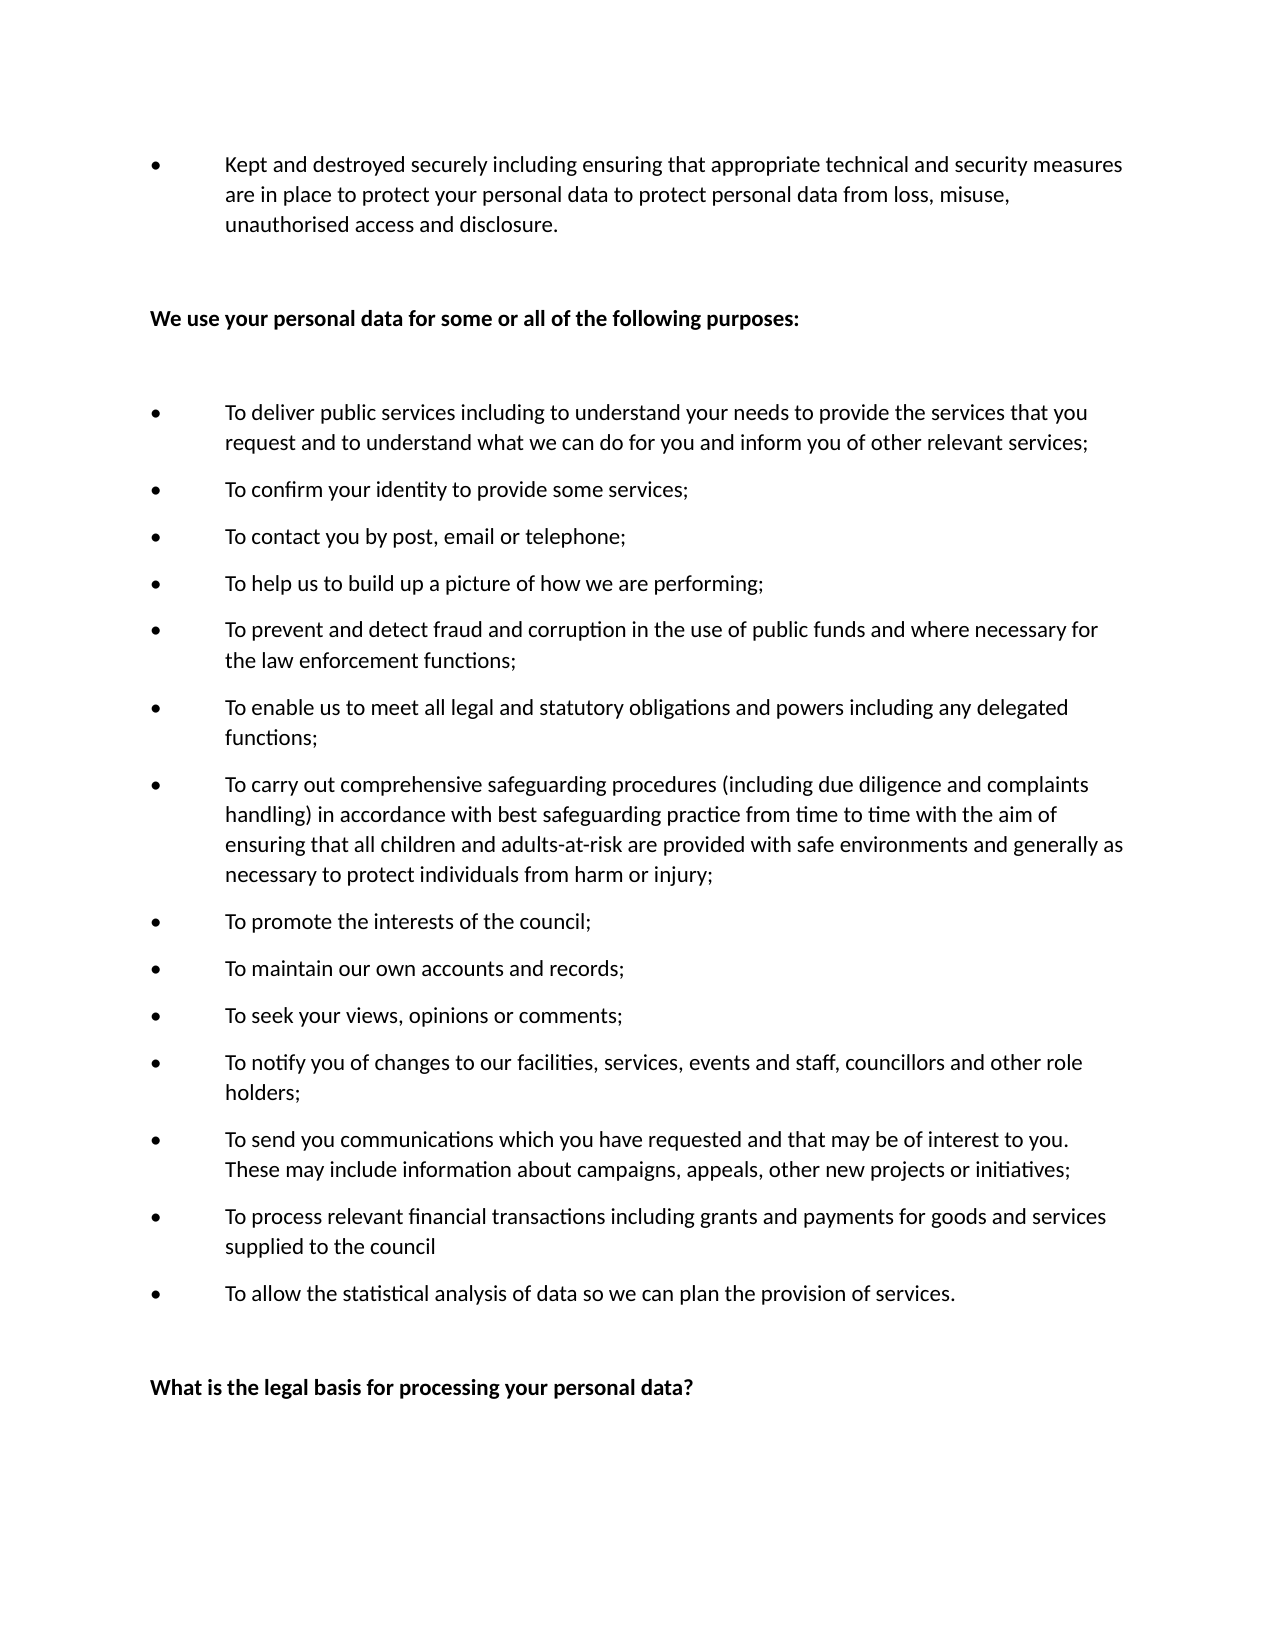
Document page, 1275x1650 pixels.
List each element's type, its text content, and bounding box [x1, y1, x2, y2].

text • To promote the interests of the council; [150, 907, 1125, 935]
text • To notify you of changes to our facilities, services, events and staff, councillors and other role holders; [150, 1048, 1125, 1106]
text • To prevent and detect fraud and corruption in the use of public funds and where necessary for the law enforcement functions; [150, 616, 1125, 674]
text • To contact you by post, email or telephone; [150, 522, 1125, 550]
text • To deliver public services including to understand your needs to provide the services that you request and to understand what we can do for you and inform you of other relevant services; [150, 398, 1125, 456]
text What is the legal basis for processing your personal data? [150, 1373, 1125, 1401]
text • To maintain our own accounts and records; [150, 954, 1125, 982]
text • To carry out comprehensive safeguarding procedures (including due diligence and complaints handling) in accordance with best safeguarding practice from time to time with the aim of ensuring that all children and adults-at-risk are provided with safe environments and generally as necessary to protect individuals from harm or injury; [150, 770, 1125, 888]
text • To process relevant financial transactions including grants and payments for goods and services supplied to the council [150, 1202, 1125, 1260]
text We use your personal data for some or all of the following purposes: [150, 304, 1125, 332]
text • To enable us to meet all legal and statutory obligations and powers including any delegated functions; [150, 693, 1125, 751]
text • To send you communications which you have requested and that may be of interest to you. These may include information about campaigns, appeals, other new projects or initiatives; [150, 1125, 1125, 1183]
text • Kept and destroyed securely including ensuring that appropriate technical and security measures are in place to protect your personal data to protect personal data from loss, misuse, unauthorised access and disclosure. [150, 150, 1125, 238]
text • To confirm your identity to provide some services; [150, 475, 1125, 503]
text • To allow the statistical analysis of data so we can plan the provision of services. [150, 1279, 1125, 1307]
text • To seek your views, opinions or comments; [150, 1001, 1125, 1029]
text • To help us to build up a picture of how we are performing; [150, 569, 1125, 597]
